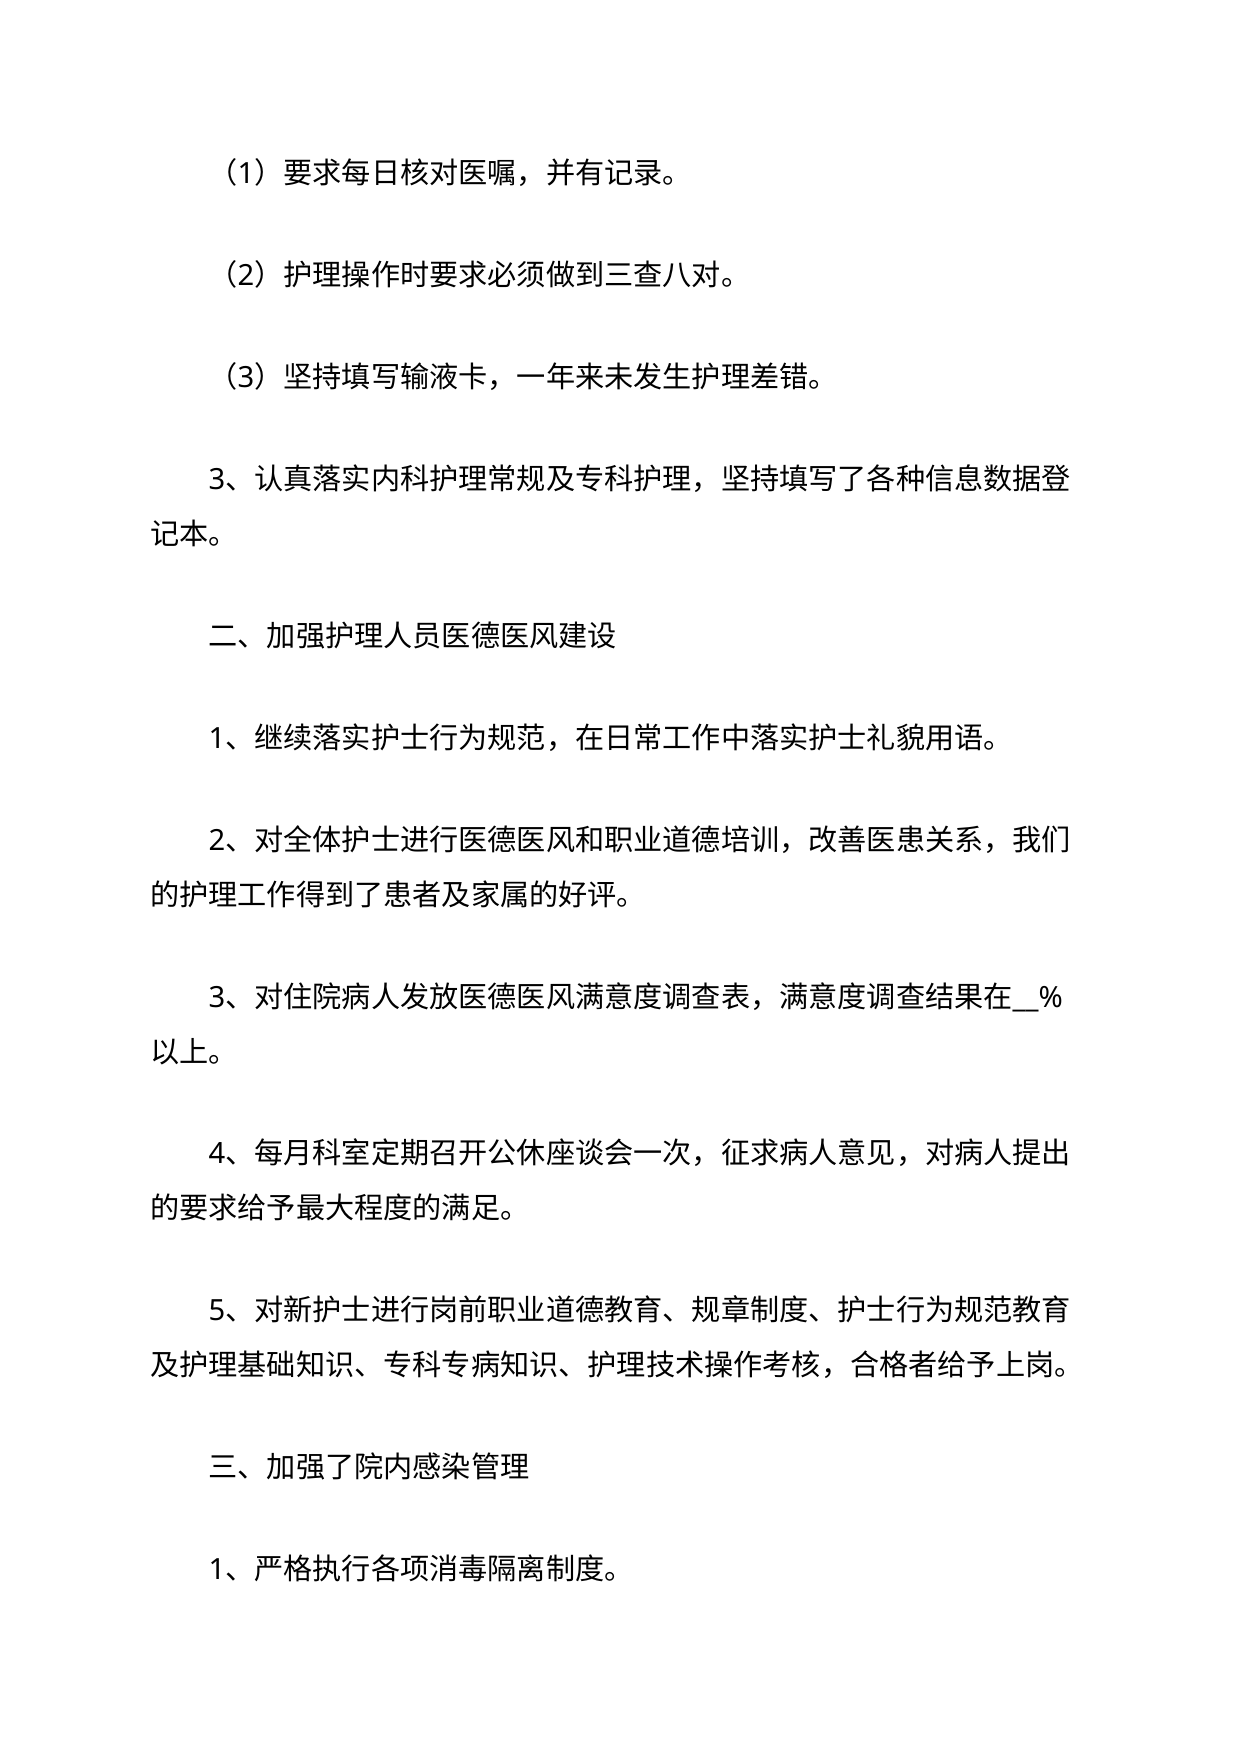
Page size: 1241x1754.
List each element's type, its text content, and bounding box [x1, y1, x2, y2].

text 1、继续落实护士行为规范，在日常工作中落实护士礼貌用语。 [150, 714, 1090, 757]
text 5、对新护士进行岗前职业道德教育、规章制度、护士行为规范教育及护理基础知识、专科专病知识、护理技术操作考核，合格者给予上岗。 [150, 1287, 1090, 1384]
text （3）坚持填写输液卡，一年来未发生护理差错。 [150, 354, 1090, 396]
text 3、认真落实内科护理常规及专科护理，坚持填写了各种信息数据登记本。 [150, 456, 1090, 553]
text 1、严格执行各项消毒隔离制度。 [150, 1545, 1090, 1588]
text （2）护理操作时要求必须做到三查八对。 [150, 252, 1090, 294]
text 三、加强了院内感染管理 [150, 1443, 1090, 1486]
text （1）要求每日核对医嘱，并有记录。 [150, 150, 1090, 192]
text 2、对全体护士进行医德医风和职业道德培训，改善医患关系，我们的护理工作得到了患者及家属的好评。 [150, 816, 1090, 914]
text 4、每月科室定期召开公休座谈会一次，征求病人意见，对病人提出的要求给予最大程度的满足。 [150, 1130, 1090, 1227]
text 3、对住院病人发放医德医风满意度调查表，满意度调查结果在__%以上。 [150, 973, 1090, 1071]
text 二、加强护理人员医德医风建设 [150, 613, 1090, 655]
